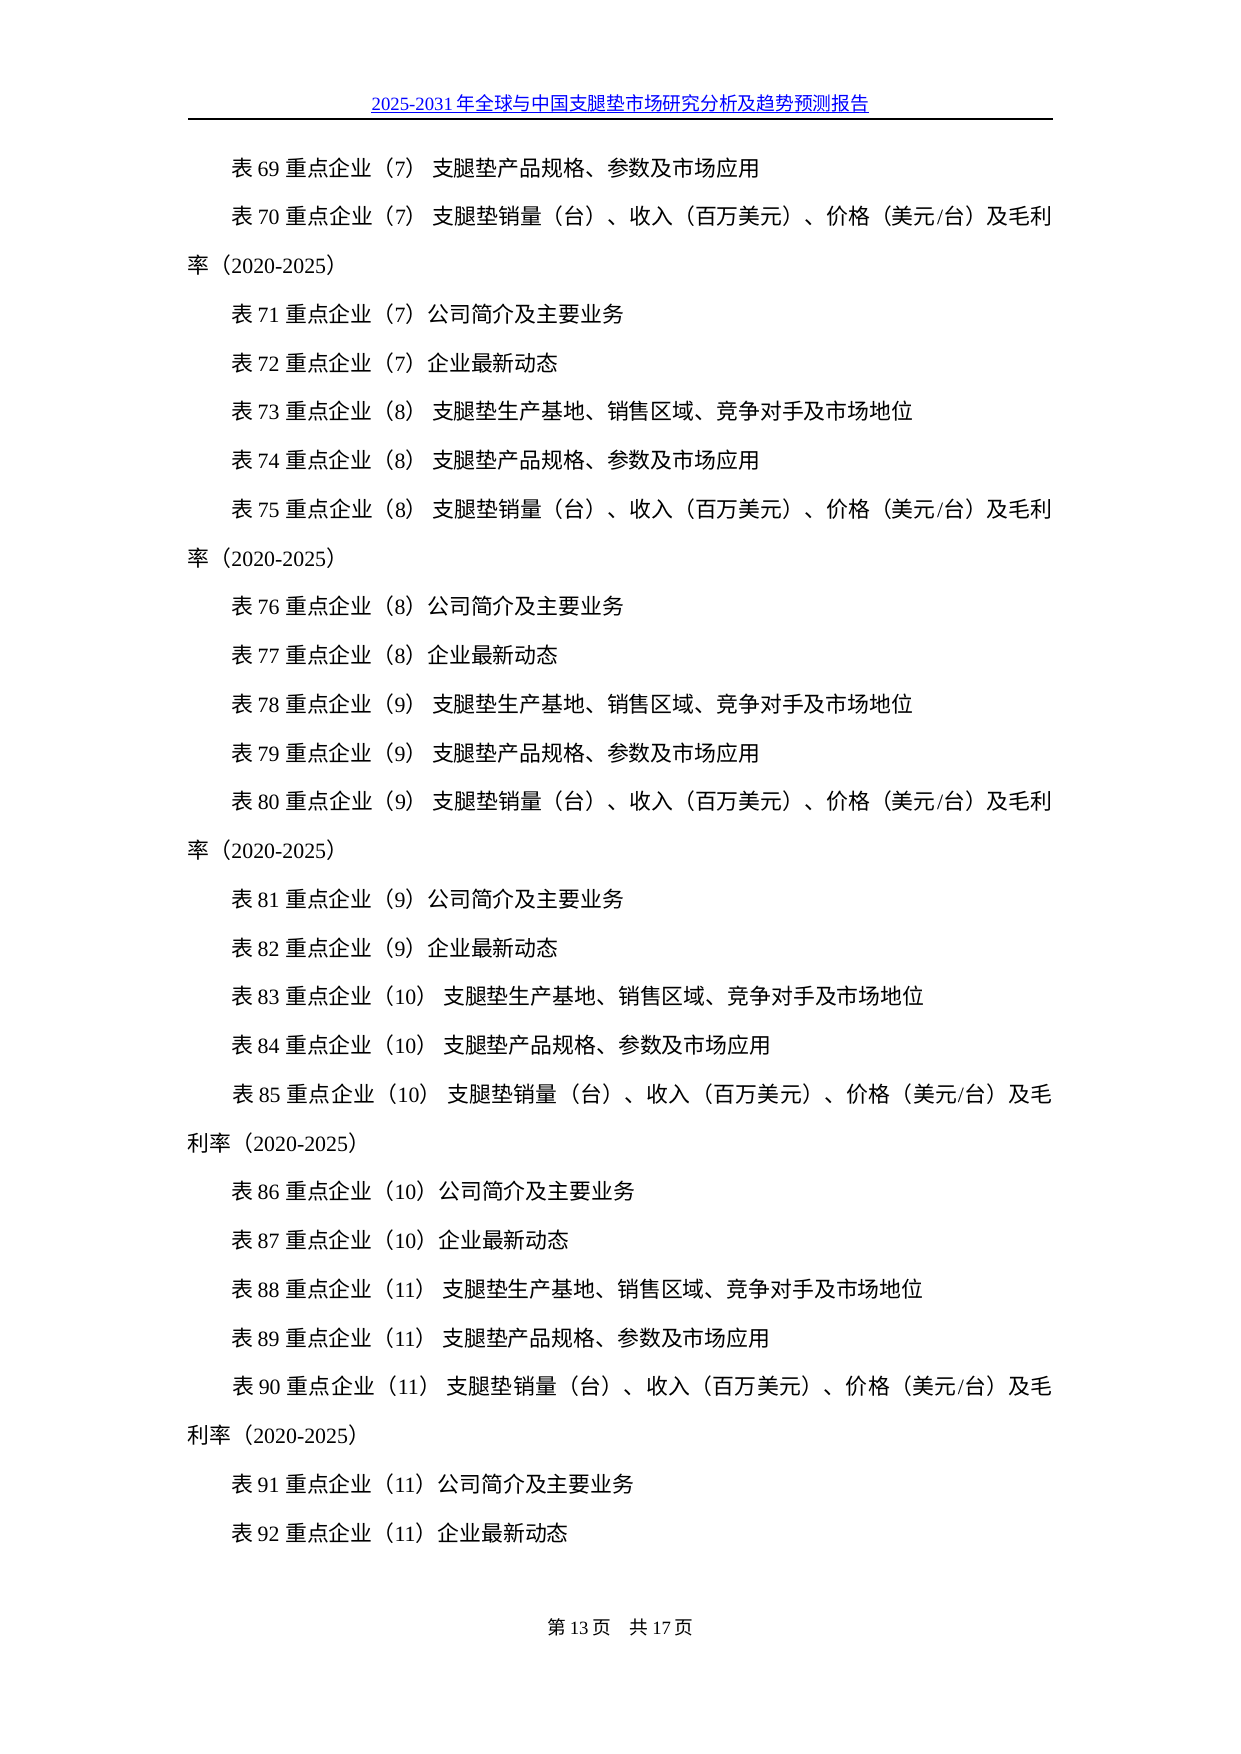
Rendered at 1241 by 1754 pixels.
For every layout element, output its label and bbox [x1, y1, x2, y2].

text [187, 150, 1053, 1548]
